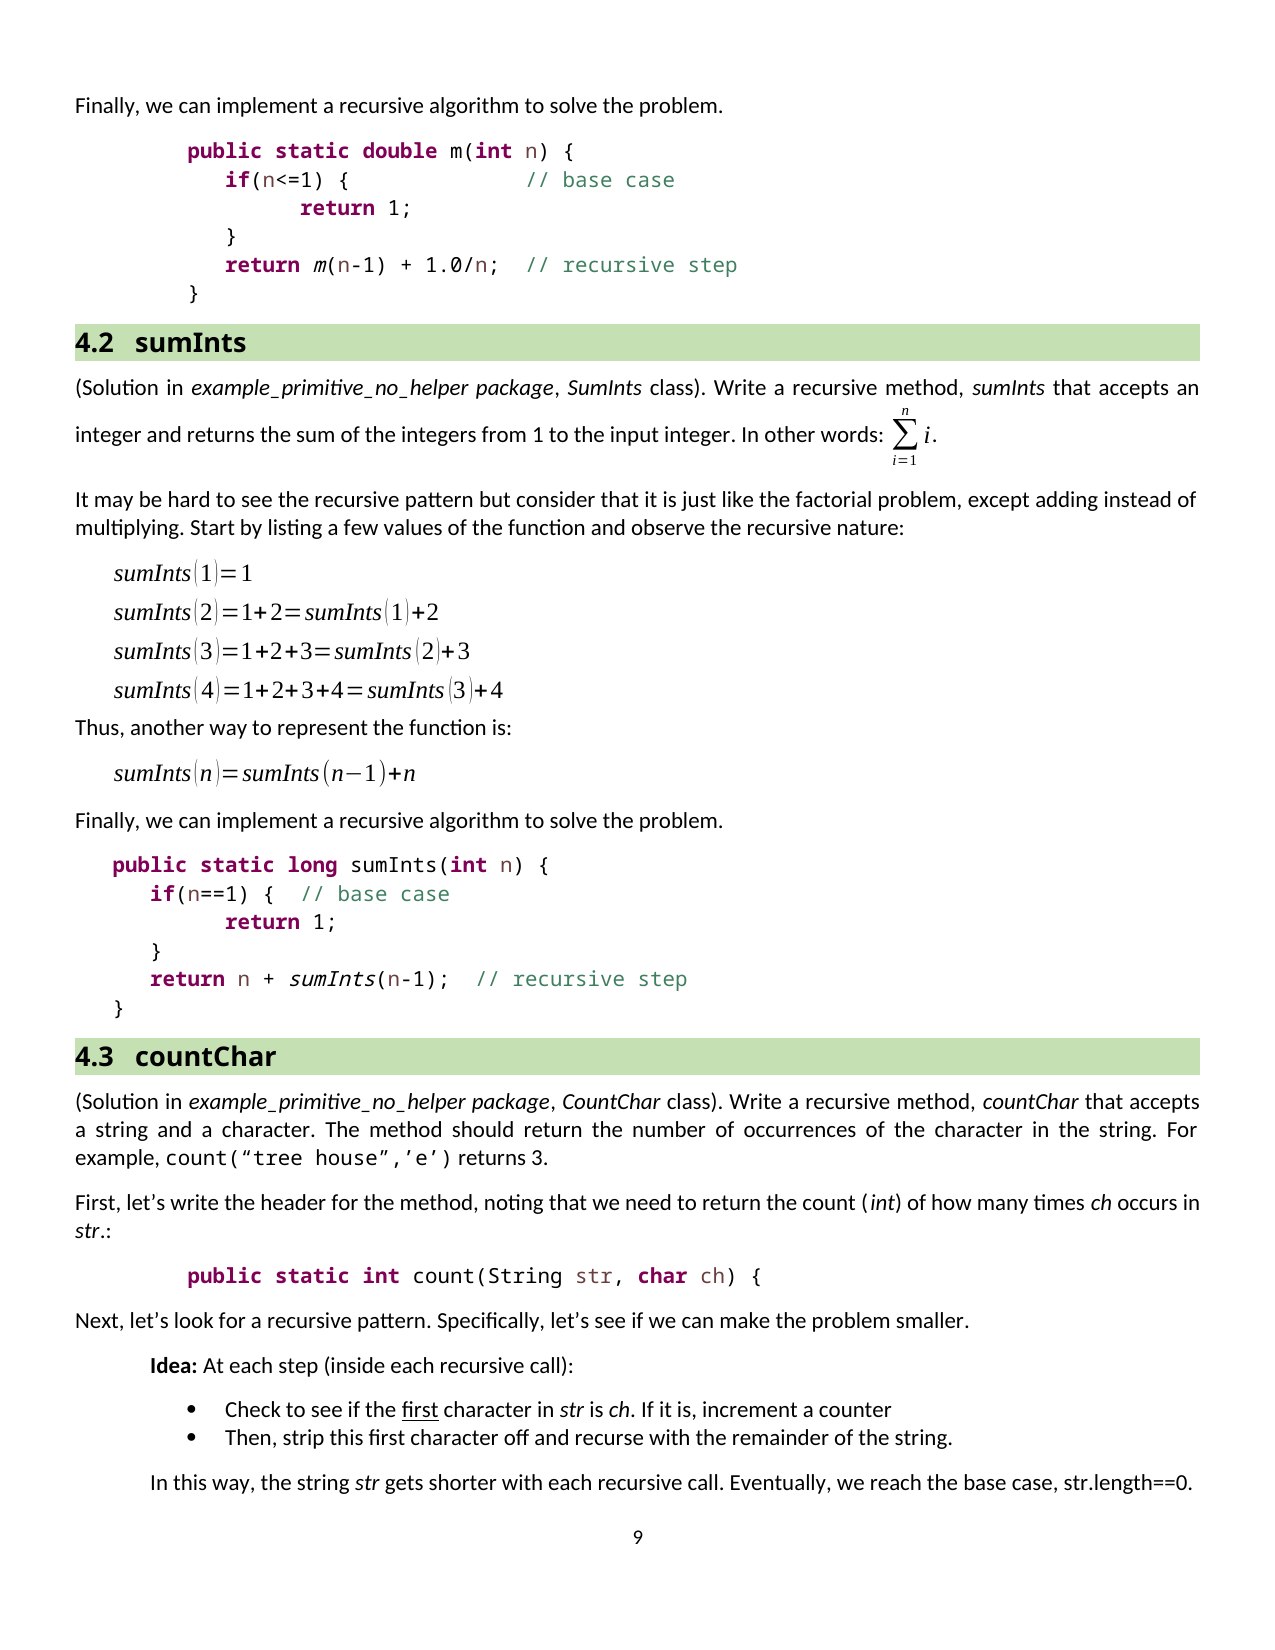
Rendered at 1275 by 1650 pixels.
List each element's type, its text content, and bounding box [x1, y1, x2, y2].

text public static long sumInts(int n) { [112, 851, 1200, 879]
text public static int count(String str, char ch) { [187, 1261, 1200, 1289]
list In this way, the string str gets shorter with each recursive call. Eventually, we reach the base case, str.length==0. [150, 1468, 1200, 1496]
text return 1; [187, 193, 1200, 222]
subtitle sumInts [75, 324, 1200, 361]
text It may be hard to see the recursive pattern but consider that it is just like the factorial problem, except adding instead of multiplying. Start by listing a few values of the function and observe the recursive nature: [75, 485, 1200, 541]
text if(n<=1) { // base case [187, 165, 1200, 193]
text Finally, we can implement a recursive algorithm to solve the problem. [75, 806, 1200, 834]
text return 1; [112, 907, 1200, 936]
text } [112, 936, 1200, 964]
text } [112, 993, 1200, 1021]
subtitle countChar [75, 1038, 1200, 1075]
text return n + sumInts(n-1); // recursive step [112, 964, 1200, 993]
text public static double m(int n) { [187, 136, 1200, 165]
text (Solution in example_primitive_no_helper package, CountChar class). Write a recursive method, countChar that accepts a string and a character. The method should return the number of occurrences of the character in the string. For example, count(“tree house”,’e’) returns 3. [75, 1087, 1200, 1172]
list Check to see if the first character in str is ch. If it is, increment a counter [187, 1396, 1200, 1423]
text First, let’s write the header for the method, noting that we need to return the count (int) of how many times ch occurs in str.: [75, 1188, 1200, 1244]
text Thus, another way to represent the function is: [75, 713, 1200, 742]
text Next, let’s look for a recursive pattern. Specifically, let’s see if we can make the problem smaller. [75, 1306, 1200, 1334]
list Then, strip this first character off and recurse with the remainder of the string. [187, 1423, 1200, 1452]
text return m(n-1) + 1.0/n; // recursive step [187, 250, 1200, 278]
list Idea: At each step (inside each recursive call): [150, 1351, 1200, 1379]
text } [187, 278, 1200, 307]
text (Solution in example_primitive_no_helper package, SumInts class). Write a recursive method, sumInts that accepts an integer and returns the sum of the integers from 1 to the input integer. In other words: . [75, 373, 1200, 468]
text if(n==1) { // base case [112, 879, 1200, 907]
text } [187, 222, 1200, 250]
text Finally, we can implement a recursive algorithm to solve the problem. [75, 92, 1200, 120]
